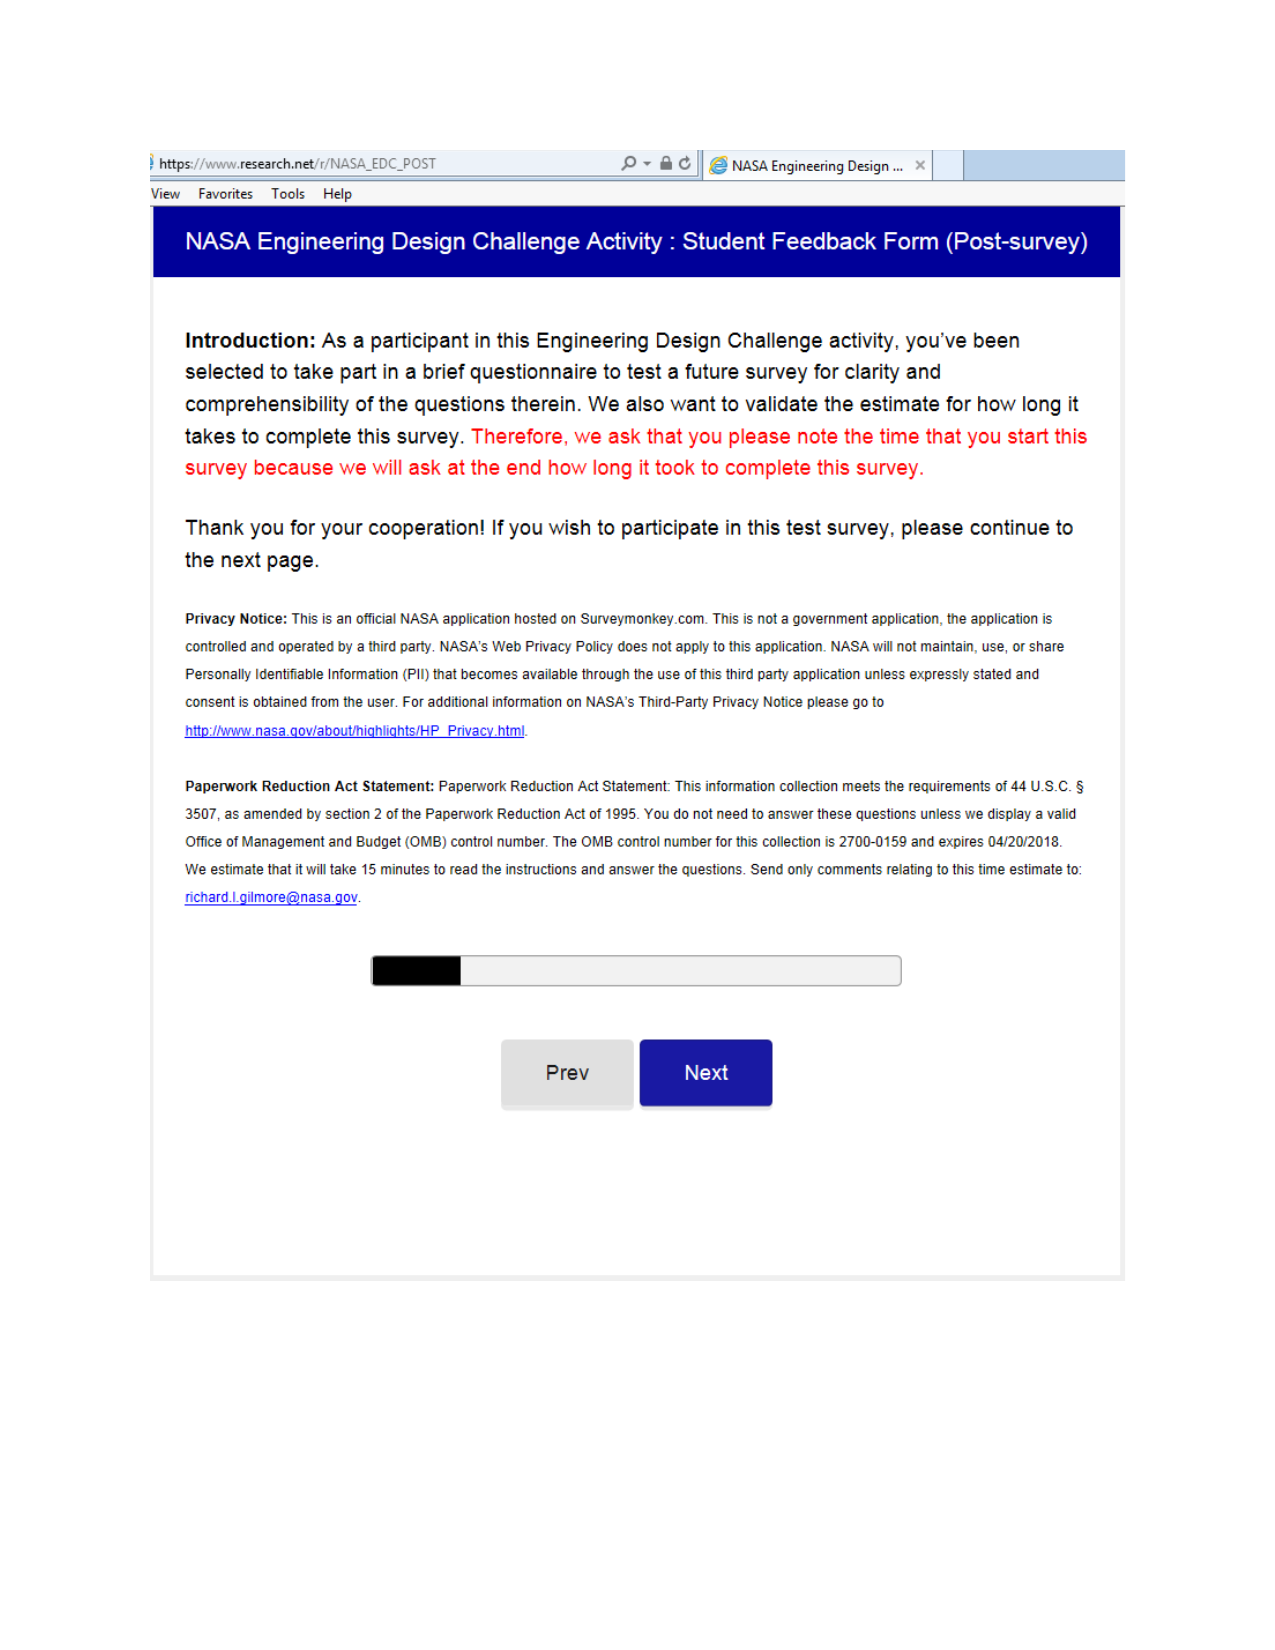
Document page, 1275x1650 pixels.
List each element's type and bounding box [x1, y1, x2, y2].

picture [150, 150, 1125, 1281]
